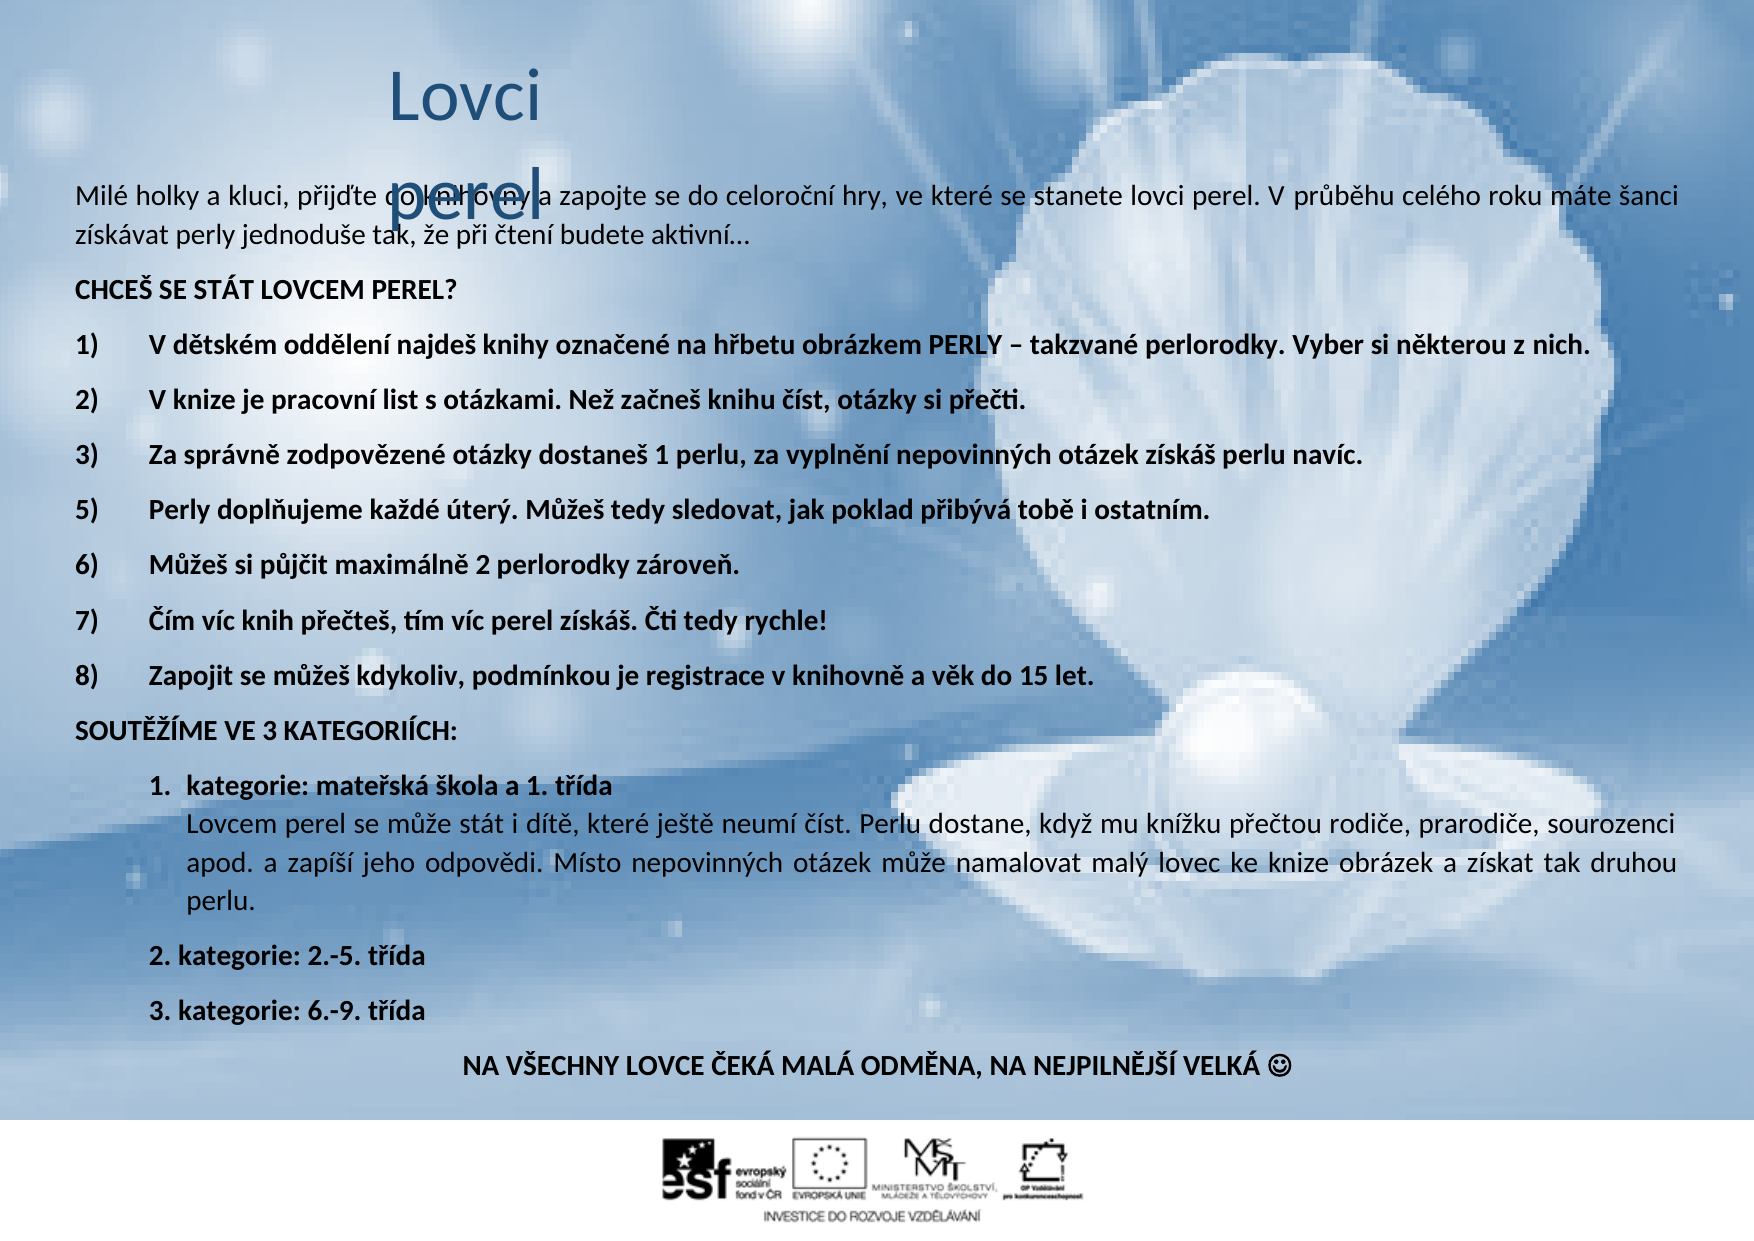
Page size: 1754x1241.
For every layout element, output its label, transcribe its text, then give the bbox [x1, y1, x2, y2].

text NA VŠECHNY LOVCE ČEKÁ MALÁ ODMĚNA, NA NEJPILNĚJŠÍ VELKÁ [75, 1047, 1679, 1083]
text SOUTĚŽÍME VE 3 KATEGORIÍCH: [75, 712, 1679, 747]
text 7) Čím víc knih přečteš, tím víc perel získáš. Čti tedy rychle! [75, 602, 1679, 637]
text Milé holky a kluci, přijďte do knihovny a zapojte se do celoroční hry, ve které se stanete lovci perel. V průběhu celého roku máte šanci získávat perly jednoduše tak, že při čtení budete aktivní… [75, 177, 1679, 251]
text 6) Můžeš si půjčit maximálně 2 perlorodky zároveň. [75, 546, 1679, 582]
text 2) V knize je pracovní list s otázkami. Než začneš knihu číst, otázky si přečti. [75, 381, 1679, 417]
picture [641, 1120, 1110, 1234]
list kategorie: mateřská škola a 1. třída [149, 767, 1679, 802]
text 3) Za správně zodpovězené otázky dostaneš 1 perlu, za vyplnění nepovinných otázek získáš perlu navíc. [75, 436, 1679, 472]
text 1) V dětském oddělení najdeš knihy označené na hřbetu obrázkem PERLY – takzvané perlorodky. Vyber si některou z nich. [75, 326, 1679, 362]
text 3. kategorie: 6.-9. třída [75, 992, 1679, 1028]
text CHCEŠ SE STÁT LOVCEM PEREL? [75, 271, 1679, 307]
text 2. kategorie: 2.-5. třída [75, 937, 1679, 973]
list Lovcem perel se může stát i dítě, které ještě neumí číst. Perlu dostane, když mu knížku přečtou rodiče, prarodiče, sourozenci apod. a zapíší jeho odpovědi. Místo nepovinných otázek může namalovat malý lovec ke knize obrázek a získat tak druhou perlu. [186, 805, 1679, 918]
text 8) Zapojit se můžeš kdykoliv, podmínkou je registrace v knihovně a věk do 15 let. [75, 657, 1679, 692]
text 5) Perly doplňujeme každé úterý. Můžeš tedy sledovat, jak poklad přibývá tobě i ostatním. [75, 491, 1679, 527]
